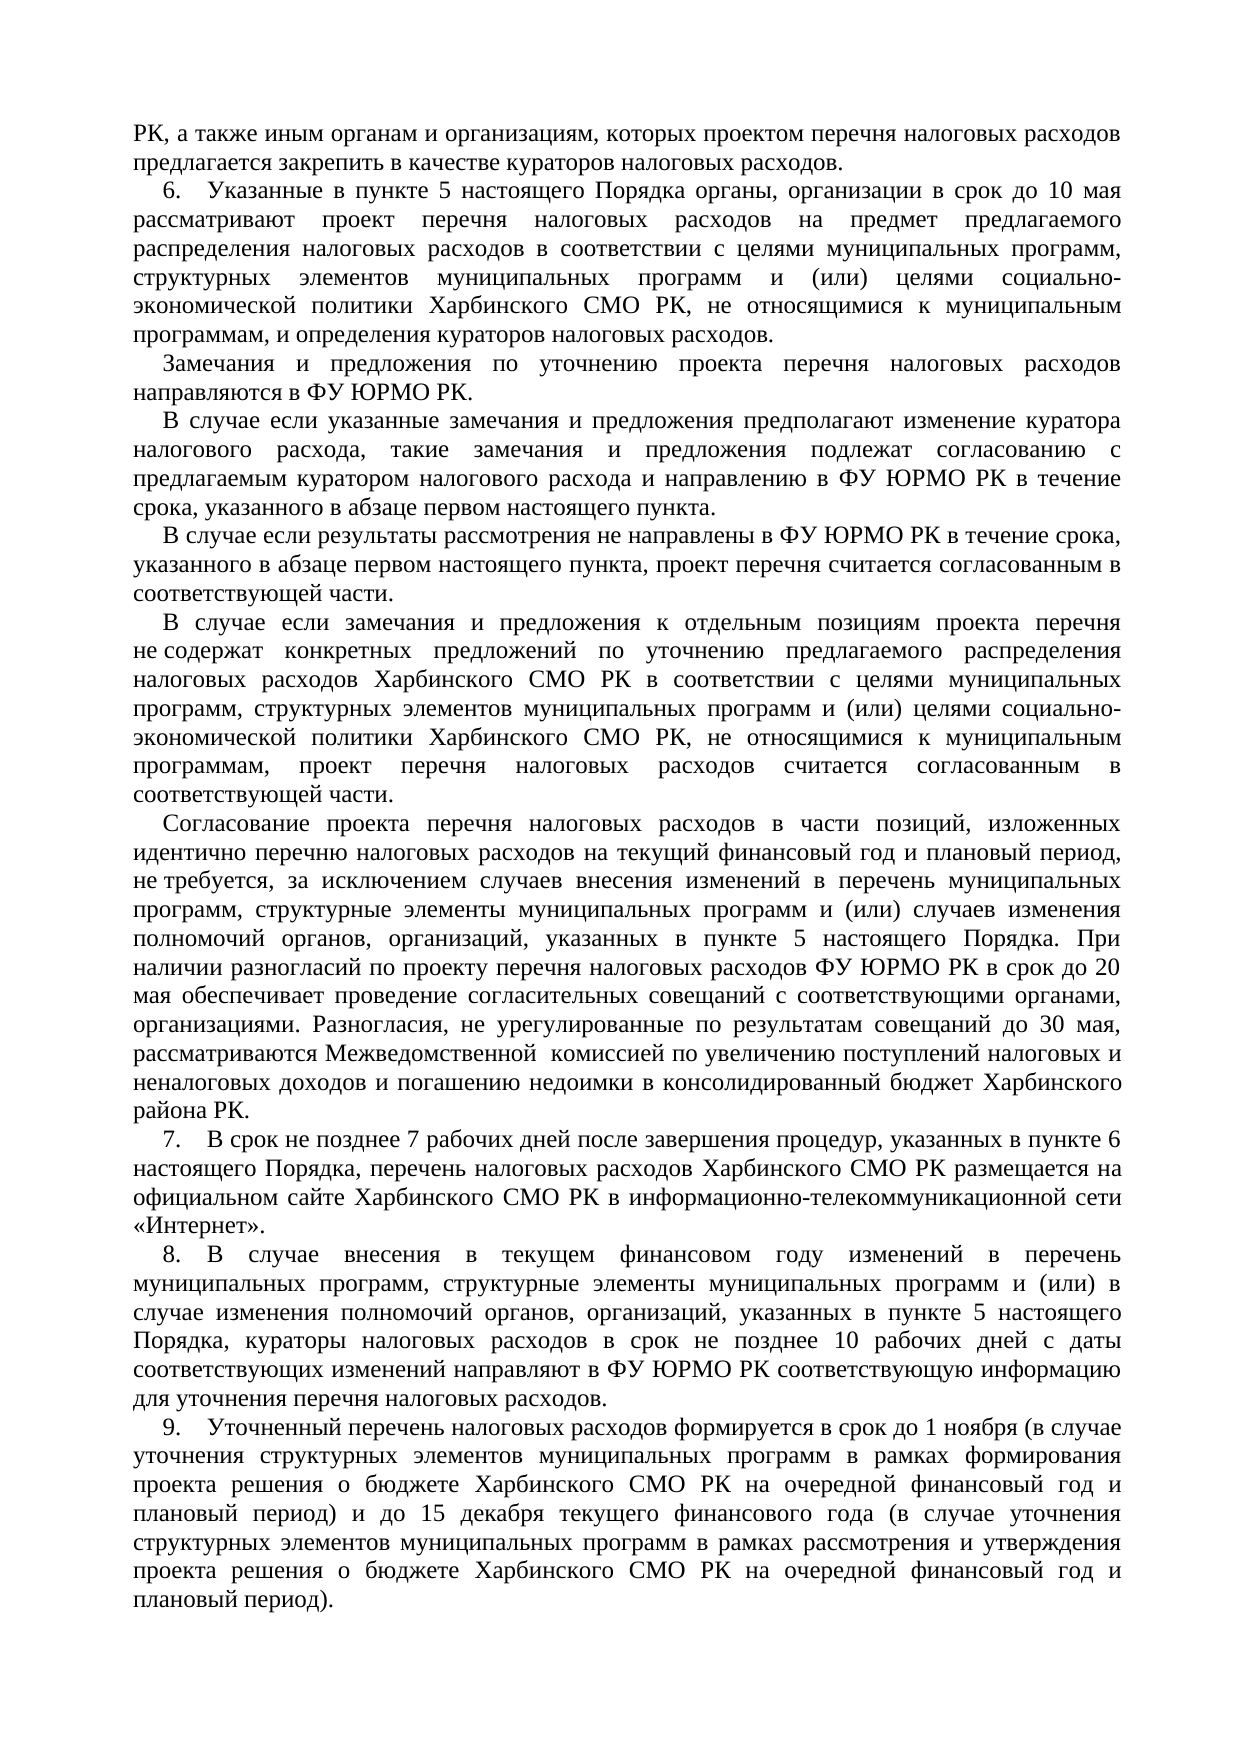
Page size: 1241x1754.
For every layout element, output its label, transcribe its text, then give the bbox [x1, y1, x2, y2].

list В случае внесения в текущем финансовом году изменений в перечень муниципальных программ, структурные элементы муниципальных программ и (или) в случае изменения полномочий органов, организаций, указанных в пункте 5 настоящего Порядка, кураторы налоговых расходов в срок не позднее 10 рабочих дней с даты соответствующих изменений направляют в ФУ ЮРМО РК соответствующую информацию для уточнения перечня налоговых расходов. [133, 1239, 1122, 1412]
list Уточненный перечень налоговых расходов формируется в срок до 1 ноября (в случае уточнения структурных элементов муниципальных программ в рамках формирования проекта решения о бюджете Харбинского СМО РК на очередной финансовый год и плановый период) и до 15 декабря текущего финансового года (в случае уточнения структурных элементов муниципальных программ в рамках рассмотрения и утверждения проекта решения о бюджете Харбинского СМО РК на очередной финансовый год и плановый период). [133, 1412, 1122, 1613]
list Указанные в пункте 5 настоящего Порядка органы, организации в срок до 10 мая рассматривают проект перечня налоговых расходов на предмет предлагаемого распределения налоговых расходов в соответствии с целями муниципальных программ, структурных элементов муниципальных программ и (или) целями социально-экономической политики Харбинского СМО РК, не относящимися к муниципальным программам, и определения кураторов налоговых расходов. [133, 176, 1122, 348]
text Согласование проекта перечня налоговых расходов в части позиций, изложенных идентично перечню налоговых расходов на текущий финансовый год и плановый период, не требуется, за исключением случаев внесения изменений в перечень муниципальных программ, структурные элементы муниципальных программ и (или) случаев изменения полномочий органов, организаций, указанных в пункте 5 настоящего Порядка. При наличии разногласий по проекту перечня налоговых расходов ФУ ЮРМО РК в срок до 20 мая обеспечивает проведение согласительных совещаний с соответствующими органами, организациями. Разногласия, не урегулированные по результатам совещаний до 30 мая, рассматриваются Межведомственной комиссией по увеличению поступлений налоговых и неналоговых доходов и погашению недоимки в консолидированный бюджет Харбинского района РК. [133, 808, 1122, 1124]
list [133, 118, 1122, 176]
text В случае если замечания и предложения к отдельным позициям проекта перечня не содержат конкретных предложений по уточнению предлагаемого распределения налоговых расходов Харбинского СМО РК в соответствии с целями муниципальных программ, структурных элементов муниципальных программ и (или) целями социально-экономической политики Харбинского СМО РК, не относящимися к муниципальным программам, проект перечня налоговых расходов считается согласованным в соответствующей части. [133, 607, 1122, 808]
text Замечания и предложения по уточнению проекта перечня налоговых расходов направляются в ФУ ЮРМО РК. [133, 348, 1122, 406]
list В срок не позднее 7 рабочих дней после завершения процедур, указанных в пункте 6 настоящего Порядка, перечень налоговых расходов Харбинского СМО РК размещается на официальном сайте Харбинского СМО РК в информационно-телекоммуникационной сети «Интернет». [133, 1124, 1122, 1239]
text В случае если указанные замечания и предложения предполагают изменение куратора налогового расхода, такие замечания и предложения подлежат согласованию с предлагаемым куратором налогового расхода и направлению в ФУ ЮРМО РК в течение срока, указанного в абзаце первом настоящего пункта. [133, 406, 1122, 521]
text В случае если результаты рассмотрения не направлены в ФУ ЮРМО РК в течение срока, указанного в абзаце первом настоящего пункта, проект перечня считается согласованным в соответствующей части. [133, 521, 1122, 607]
